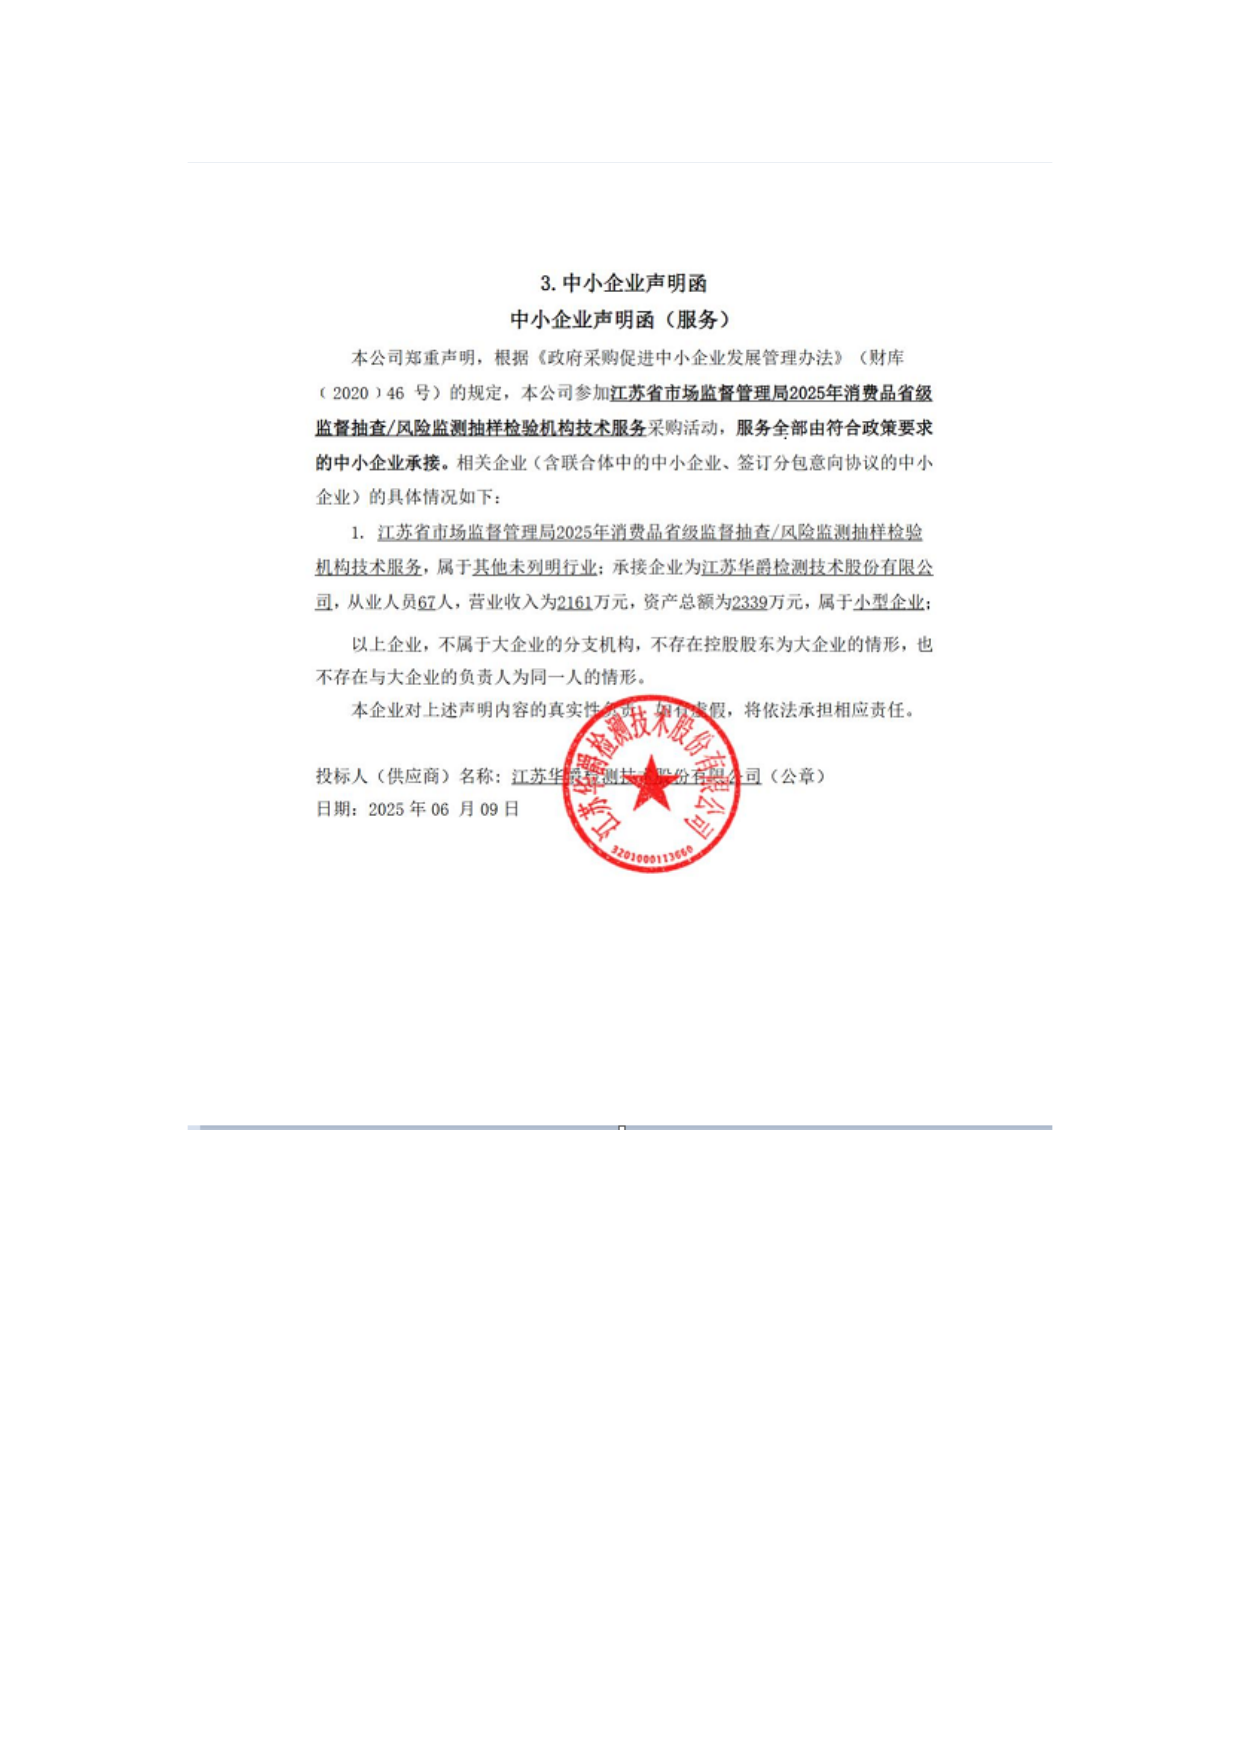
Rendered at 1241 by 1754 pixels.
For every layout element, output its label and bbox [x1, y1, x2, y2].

picture [187, 162, 1053, 1130]
